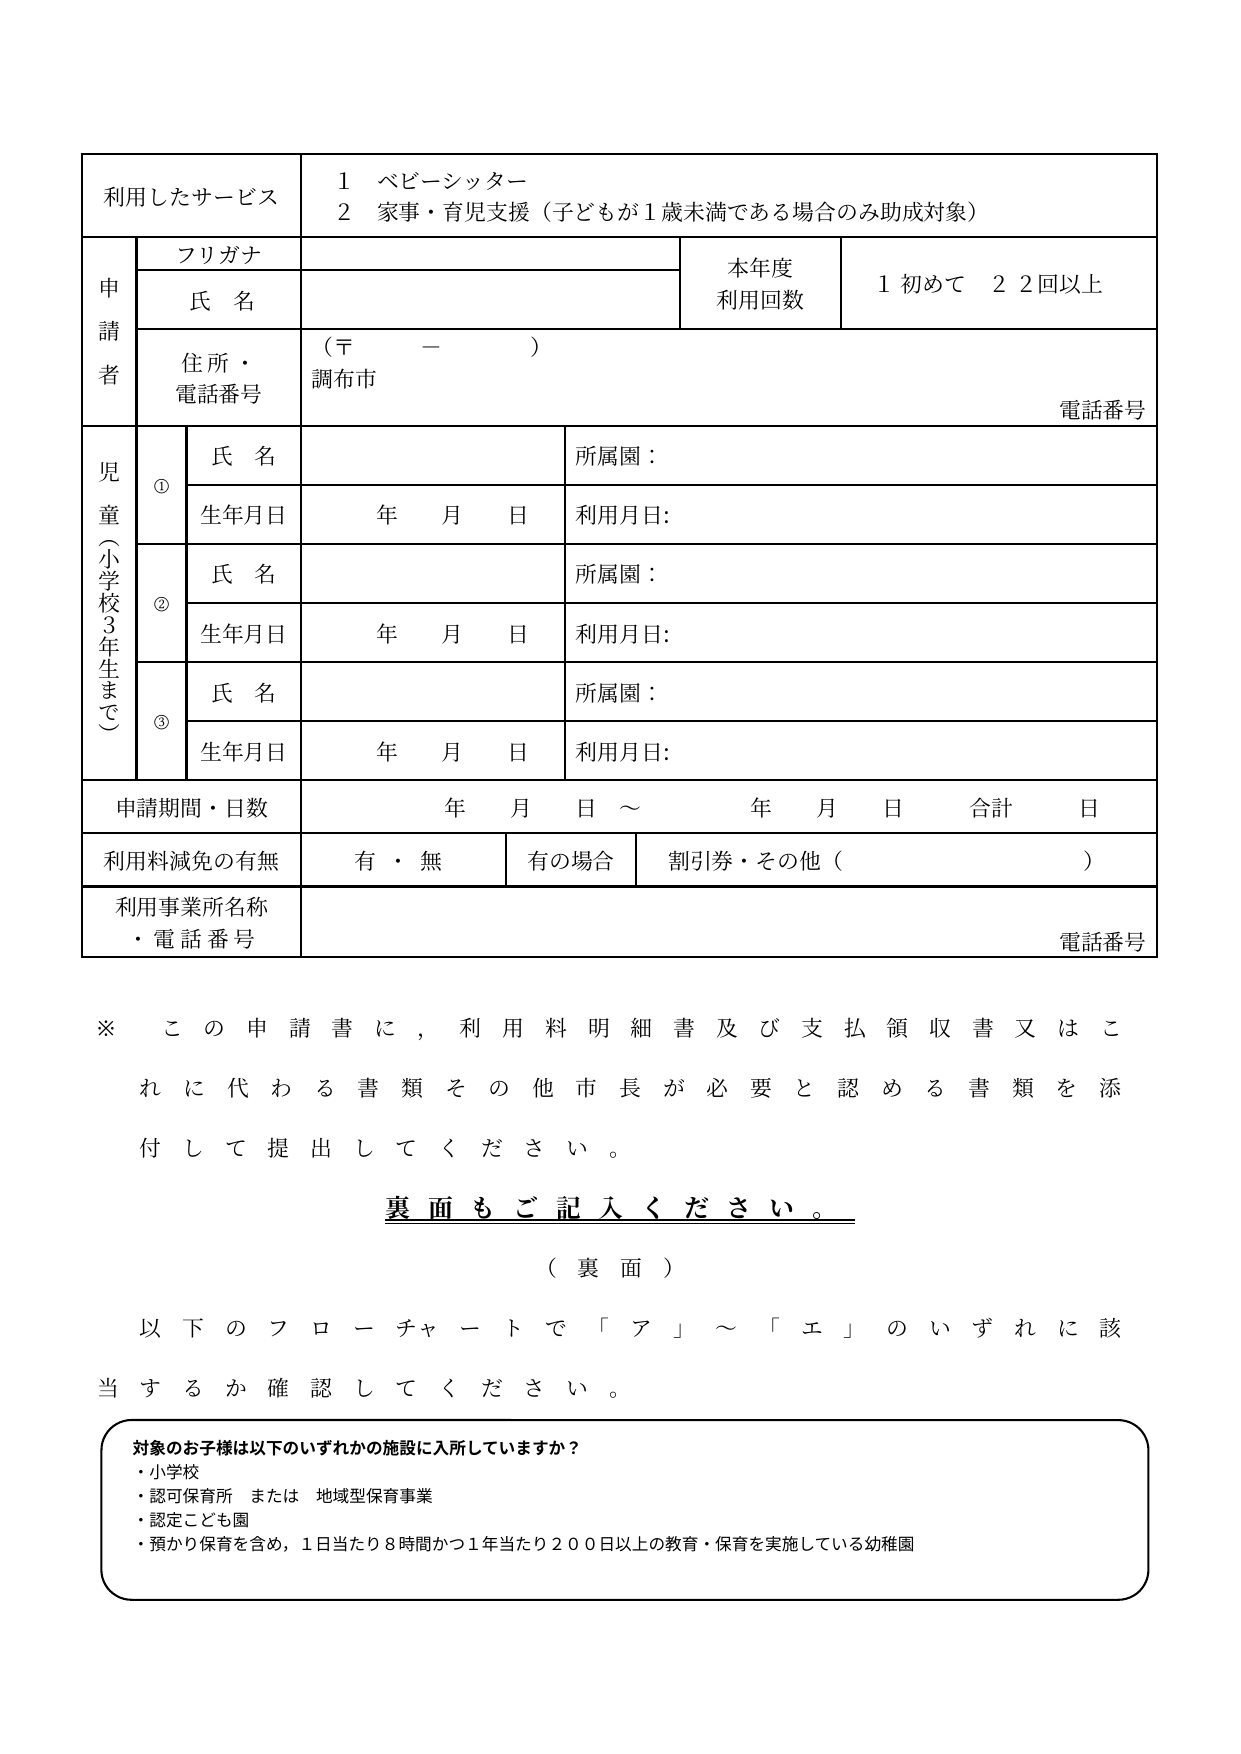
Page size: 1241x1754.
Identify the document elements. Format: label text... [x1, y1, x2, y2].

table_cell 申請期間・日数 [83, 781, 300, 832]
table_cell 氏 名 [188, 545, 300, 602]
table_cell 割引券・その他（ ） [637, 834, 1156, 885]
table_cell 所属園： [566, 545, 1156, 602]
table_cell 氏 名 [188, 663, 300, 720]
table_cell 利用料減免の有無 [83, 834, 300, 885]
table_cell 有の場合 [507, 834, 635, 885]
table_cell [302, 663, 564, 720]
table_cell ① [138, 427, 185, 543]
table_header 利用したサービス [83, 155, 300, 236]
table_cell 年 月 日 [302, 722, 564, 779]
table_cell [302, 427, 564, 484]
table_cell [302, 238, 679, 269]
table_cell 児 童（小学校３年生まで） [83, 427, 135, 779]
table_cell ③ [138, 663, 185, 779]
text ※ この申請書に，利用料明細書及び支払領収書又はこれに代わる書類その他市長が必要と認める書類を添付して提出してください。 [97, 997, 1143, 1177]
table_cell ② [138, 545, 185, 661]
table_cell １ 初めて ２ ２回以上 [842, 238, 1156, 328]
table_cell [302, 271, 679, 328]
table_header １ ベビーシッター ２ 家事・育児支援（子どもが１歳未満である場合のみ助成対象） [302, 155, 1156, 236]
table_cell （〒 － ） 調布市 電話番号 [302, 330, 1156, 425]
table_cell フリガナ [138, 238, 300, 269]
table_cell 所属園： [566, 427, 1156, 484]
table_cell 年 月 日 [302, 604, 564, 661]
table_cell 住所・ 電話番号 [138, 330, 300, 425]
text （裏面） [97, 1237, 1143, 1297]
table_cell 年 月 日 [302, 486, 564, 543]
table_cell 所属園： [566, 663, 1156, 720]
table_cell 電話番号 [302, 888, 1156, 956]
table_cell 年 月 日 ～ 年 月 日 合計 日 [302, 781, 1156, 832]
table_cell 本年度 利用回数 [681, 238, 840, 328]
table_cell 生年月日 [188, 722, 300, 779]
table_cell [302, 545, 564, 602]
table_cell 生年月日 [188, 604, 300, 661]
table_cell 利用月日: [566, 486, 1156, 543]
table_cell 利用事業所名称 ・電話番号 [83, 888, 300, 956]
table_cell 利用月日: [566, 604, 1156, 661]
table_cell 氏 名 [138, 271, 300, 328]
table_cell 生年月日 [188, 486, 300, 543]
text 以下のフローチャートで「ア」～「エ」のいずれに該当するか確認してください。 [97, 1297, 1143, 1417]
text 裏面もご記入ください。 [97, 1177, 1143, 1237]
table_cell 申 請 者 [83, 238, 135, 425]
table_cell 有 ・ 無 [302, 834, 505, 885]
table_cell 氏 名 [188, 427, 300, 484]
table_cell 利用月日: [566, 722, 1156, 779]
